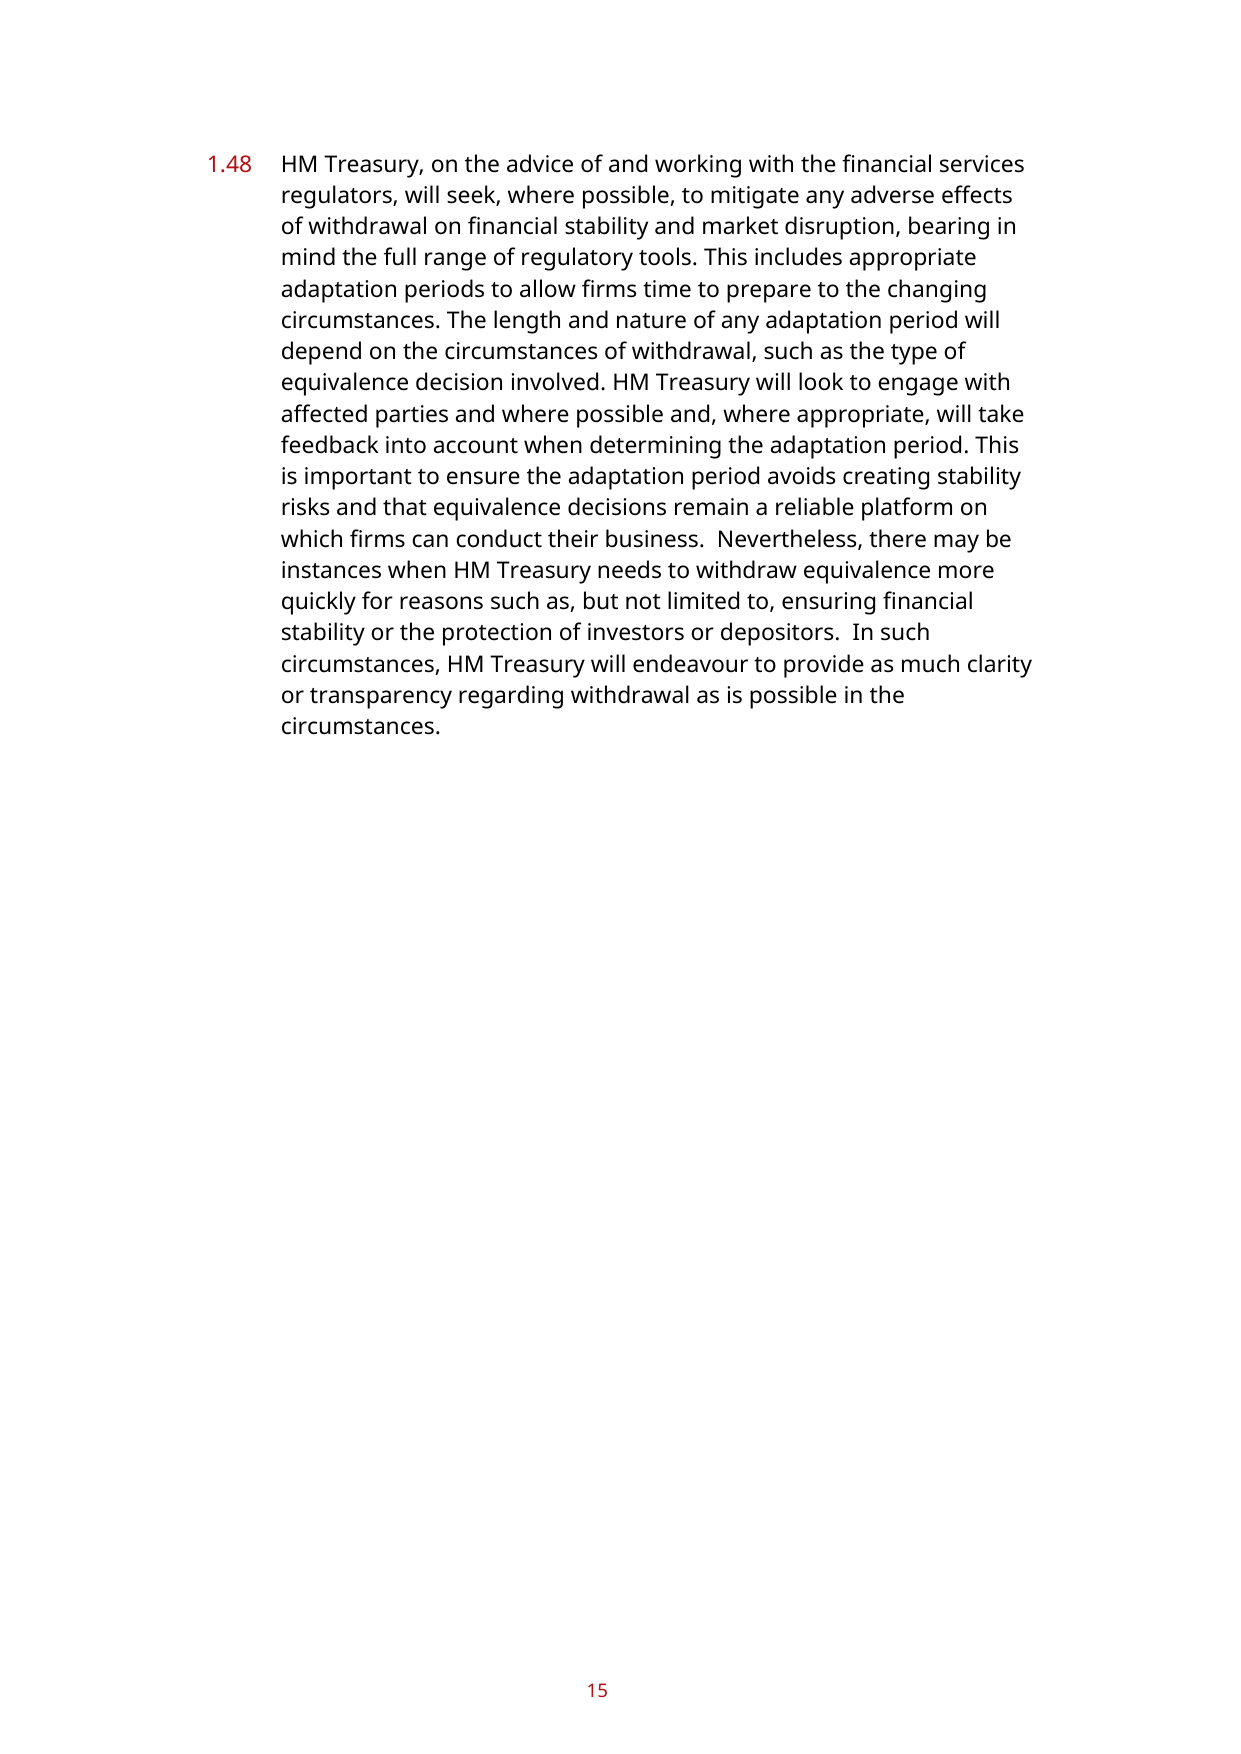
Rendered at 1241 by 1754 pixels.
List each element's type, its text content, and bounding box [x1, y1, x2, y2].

text HM Treasury, on the advice of and working with the financial services regulators, will seek, where possible, to mitigate any adverse effects of withdrawal on financial stability and market disruption, bearing in mind the full range of regulatory tools. This includes appropriate adaptation periods to allow firms time to prepare to the changing circumstances. The length and nature of any adaptation period will depend on the circumstances of withdrawal, such as the type of equivalence decision involved. HM Treasury will look to engage with affected parties and where possible and, where appropriate, will take feedback into account when determining the adaptation period. This is important to ensure the adaptation period avoids creating stability risks and that equivalence decisions remain a reliable platform on which firms can conduct their business. Nevertheless, there may be instances when HM Treasury needs to withdraw equivalence more quickly for reasons such as, but not limited to, ensuring financial stability or the protection of investors or depositors. In such circumstances, HM Treasury will endeavour to provide as much clarity or transparency regarding withdrawal as is possible in the circumstances. [207, 148, 1033, 741]
